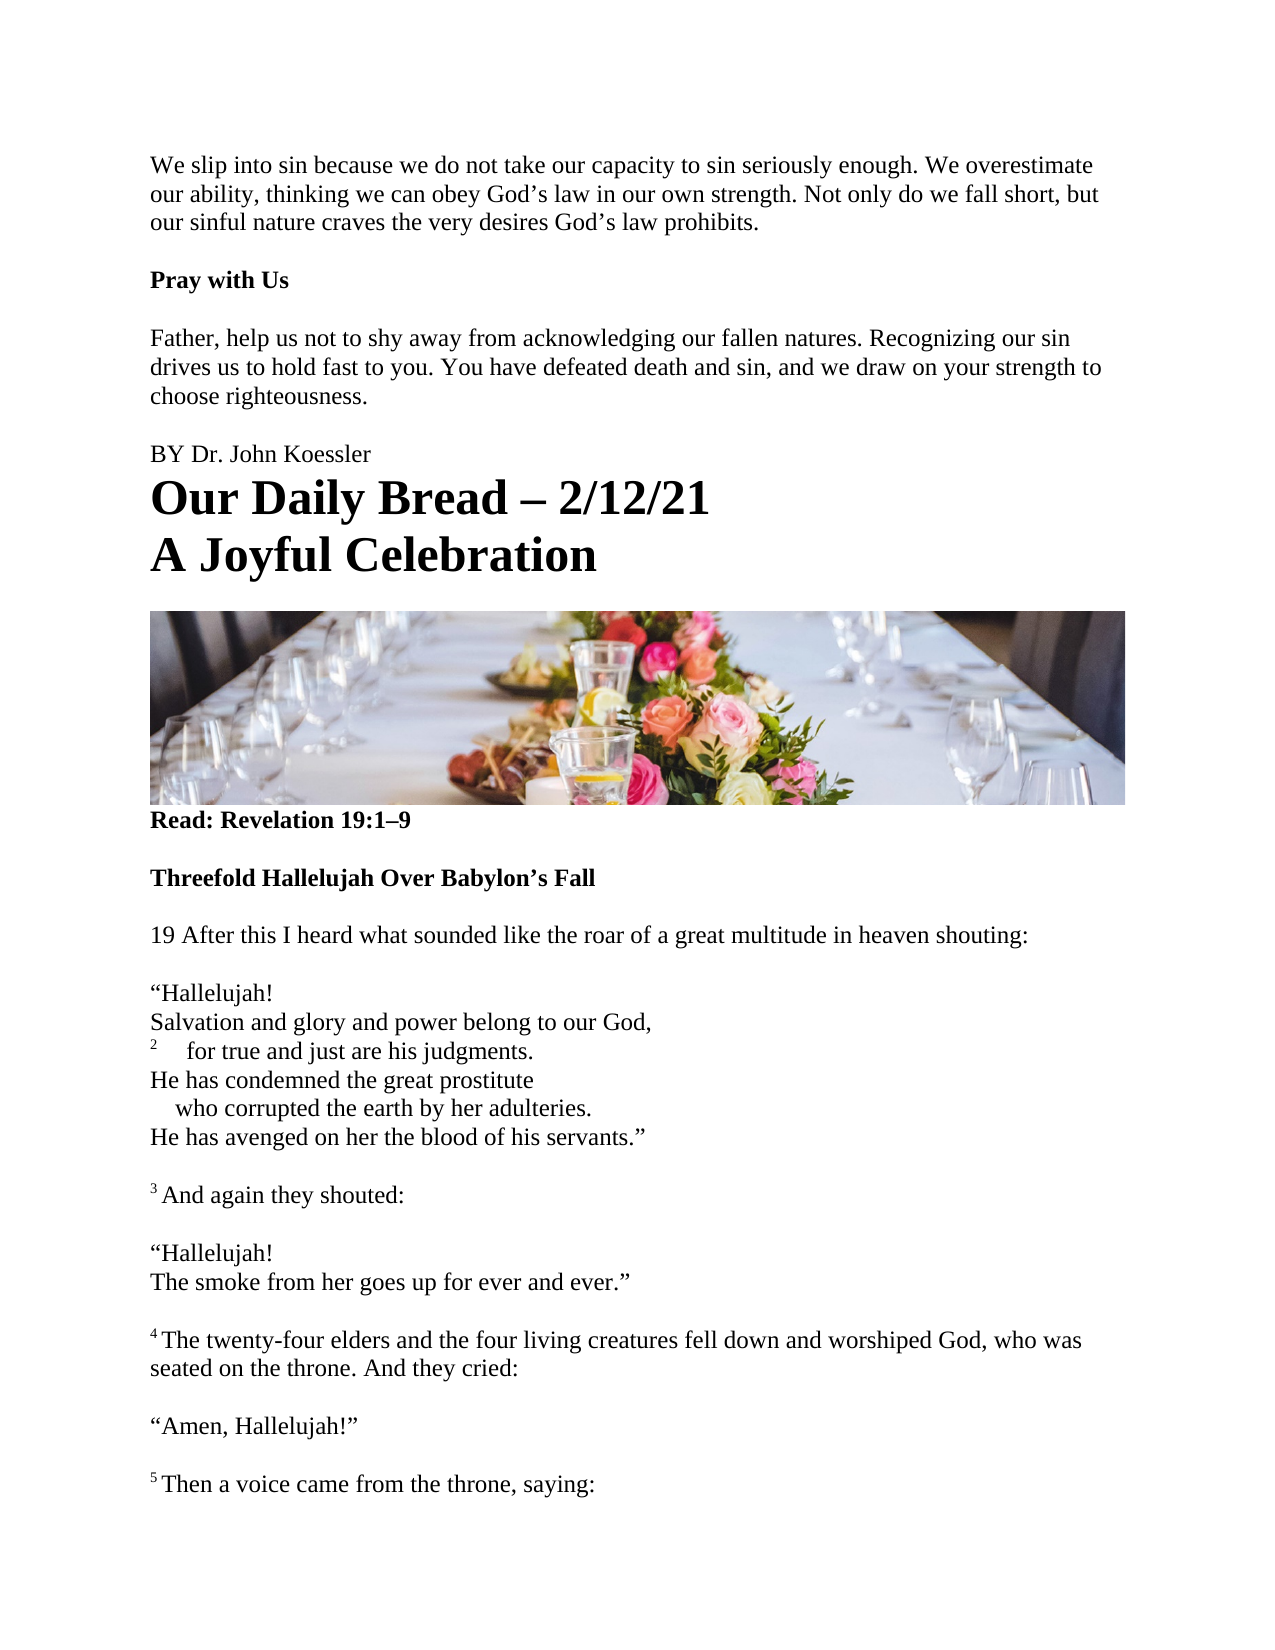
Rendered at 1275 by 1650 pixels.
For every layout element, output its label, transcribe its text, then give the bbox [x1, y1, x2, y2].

subtitle BY Dr. John Koessler [150, 439, 1125, 467]
text “Hallelujah! Salvation and glory and power belong to our God, 2 for true and just are his judgments. He has condemned the great prostitute who corrupted the earth by her adulteries. He has avenged on her the blood of his servants.” [150, 978, 1125, 1151]
text 5 Then a voice came from the throne, saying: [150, 1469, 1125, 1498]
text Read: Revelation 19:1–9 [150, 805, 1125, 833]
text “Amen, Hallelujah!” [150, 1411, 1125, 1440]
text “Hallelujah! The smoke from her goes up for ever and ever.” [150, 1238, 1125, 1296]
text We slip into sin because we do not take our capacity to sin seriously enough. We overestimate our ability, thinking we can obey God’s law in our own strength. Not only do we fall short, but our sinful nature craves the very desires God’s law prohibits. [150, 150, 1125, 236]
text 4 The twenty-four elders and the four living creatures fell down and worshiped God, who was seated on the throne. And they cried: [150, 1325, 1125, 1382]
subtitle Pray with Us [150, 265, 1125, 294]
subtitle A Joyful Celebration [150, 525, 1125, 582]
text 3 And again they shouted: [150, 1180, 1125, 1209]
picture [150, 611, 1125, 805]
subtitle Threefold Hallelujah Over Babylon’s Fall [150, 863, 1125, 891]
subtitle Our Daily Bread – 2/12/21 [150, 467, 1125, 525]
text Father, help us not to shy away from acknowledging our fallen natures. Recognizing our sin drives us to hold fast to you. You have defeated death and sin, and we draw on your strength to choose righteousness. [150, 323, 1125, 409]
text 19 After this I heard what sounded like the roar of a great multitude in heaven shouting: [150, 921, 1125, 949]
